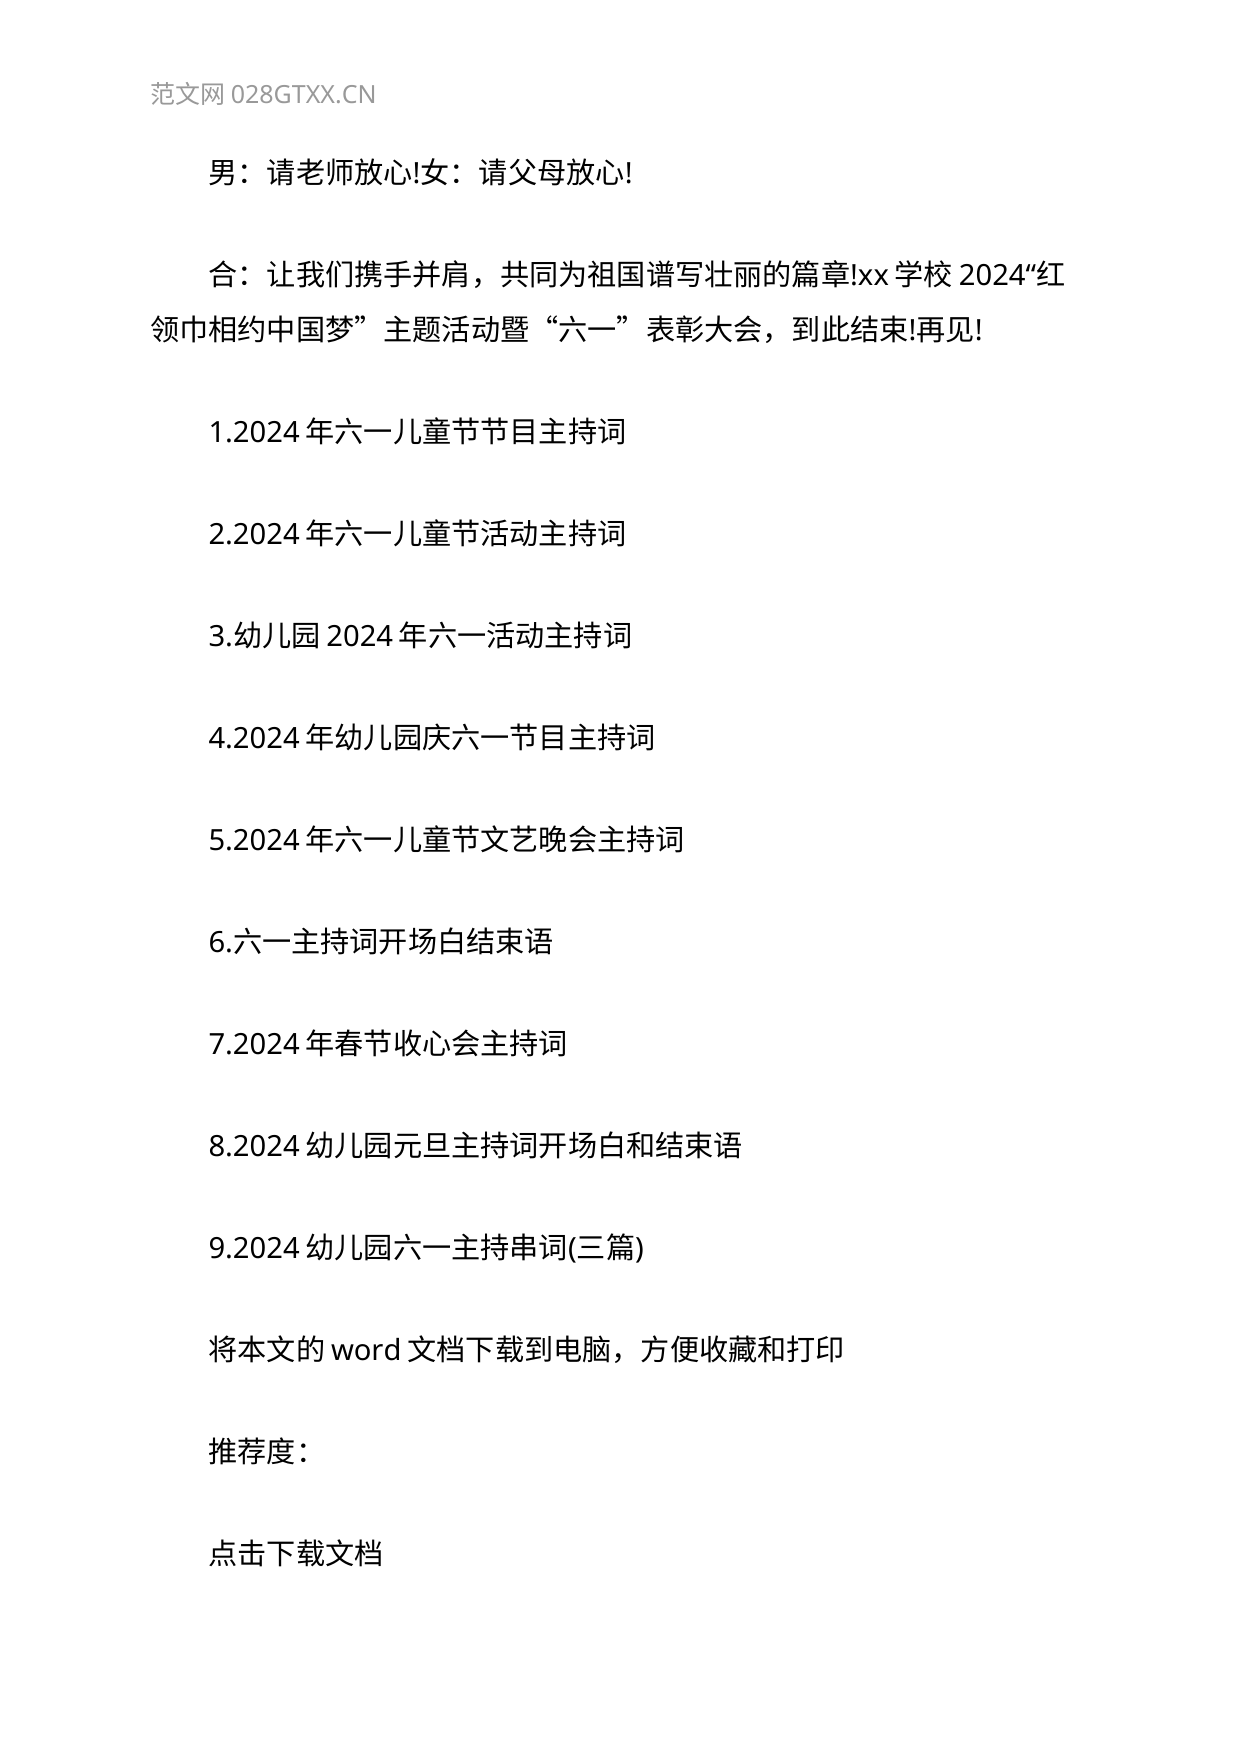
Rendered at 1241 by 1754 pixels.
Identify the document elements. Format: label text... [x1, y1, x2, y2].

text 6.六一主持词开场白结束语 [150, 919, 1090, 961]
text 9.2024幼儿园六一主持串词(三篇) [150, 1225, 1090, 1267]
text 点击下载文档 [150, 1531, 1090, 1573]
text 5.2024年六一儿童节文艺晚会主持词 [150, 817, 1090, 859]
text 7.2024年春节收心会主持词 [150, 1021, 1090, 1063]
text 男：请老师放心!女：请父母放心! [150, 150, 1090, 192]
text 4.2024年幼儿园庆六一节目主持词 [150, 715, 1090, 757]
text 合：让我们携手并肩，共同为祖国谱写壮丽的篇章!xx学校2024“红领巾相约中国梦”主题活动暨“六一”表彰大会，到此结束!再见! [150, 252, 1090, 349]
text 1.2024年六一儿童节节目主持词 [150, 409, 1090, 451]
text 3.幼儿园2024年六一活动主持词 [150, 613, 1090, 655]
text 8.2024幼儿园元旦主持词开场白和结束语 [150, 1123, 1090, 1165]
text 将本文的word文档下载到电脑，方便收藏和打印 [150, 1327, 1090, 1369]
text 2.2024年六一儿童节活动主持词 [150, 511, 1090, 553]
text 推荐度： [150, 1429, 1090, 1471]
